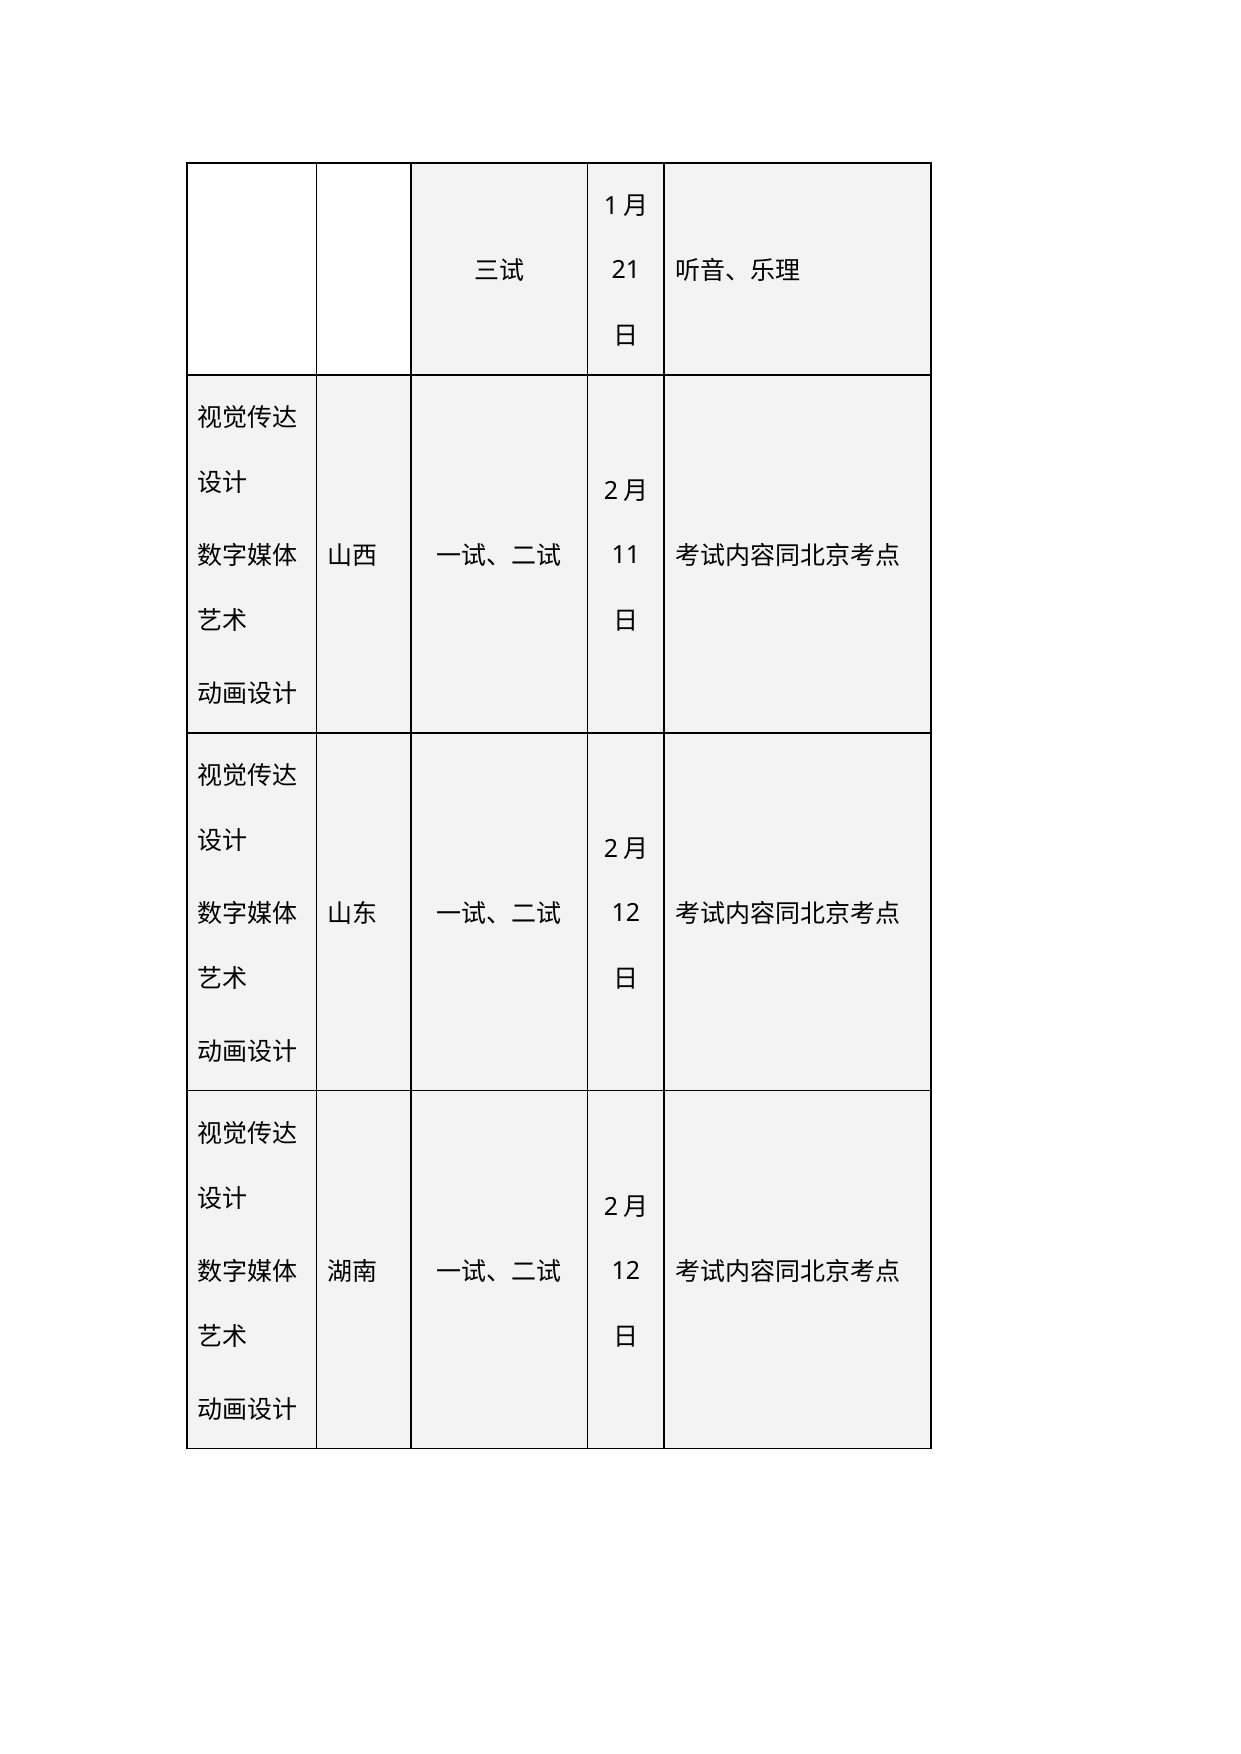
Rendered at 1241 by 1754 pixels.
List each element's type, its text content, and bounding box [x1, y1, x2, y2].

table_cell 考试内容同北京考点 [665, 734, 930, 1090]
table_cell 一试、二试 [412, 1091, 587, 1448]
table_cell 一试、二试 [412, 734, 587, 1090]
table_cell 1月21日 [588, 164, 663, 374]
table_cell 2月11日 [588, 376, 663, 732]
table_cell 视觉传达设计 数字媒体艺术 动画设计 [188, 1091, 316, 1448]
table_cell 视觉传达设计 数字媒体艺术 动画设计 [188, 376, 316, 732]
table_cell 考试内容同北京考点 [665, 376, 930, 732]
table_cell 考试内容同北京考点 [665, 1091, 930, 1448]
table_cell 听音、乐理 [665, 164, 930, 374]
table_cell 视觉传达设计 数字媒体艺术 动画设计 [188, 734, 316, 1090]
table_cell 2月12日 [588, 734, 663, 1090]
table_cell 2月12日 [588, 1091, 663, 1448]
table_cell 三试 [412, 164, 587, 374]
table_cell 山西 [317, 376, 410, 732]
table_cell 一试、二试 [412, 376, 587, 732]
table_cell 山东 [317, 734, 410, 1090]
table_cell 湖南 [317, 1091, 410, 1448]
